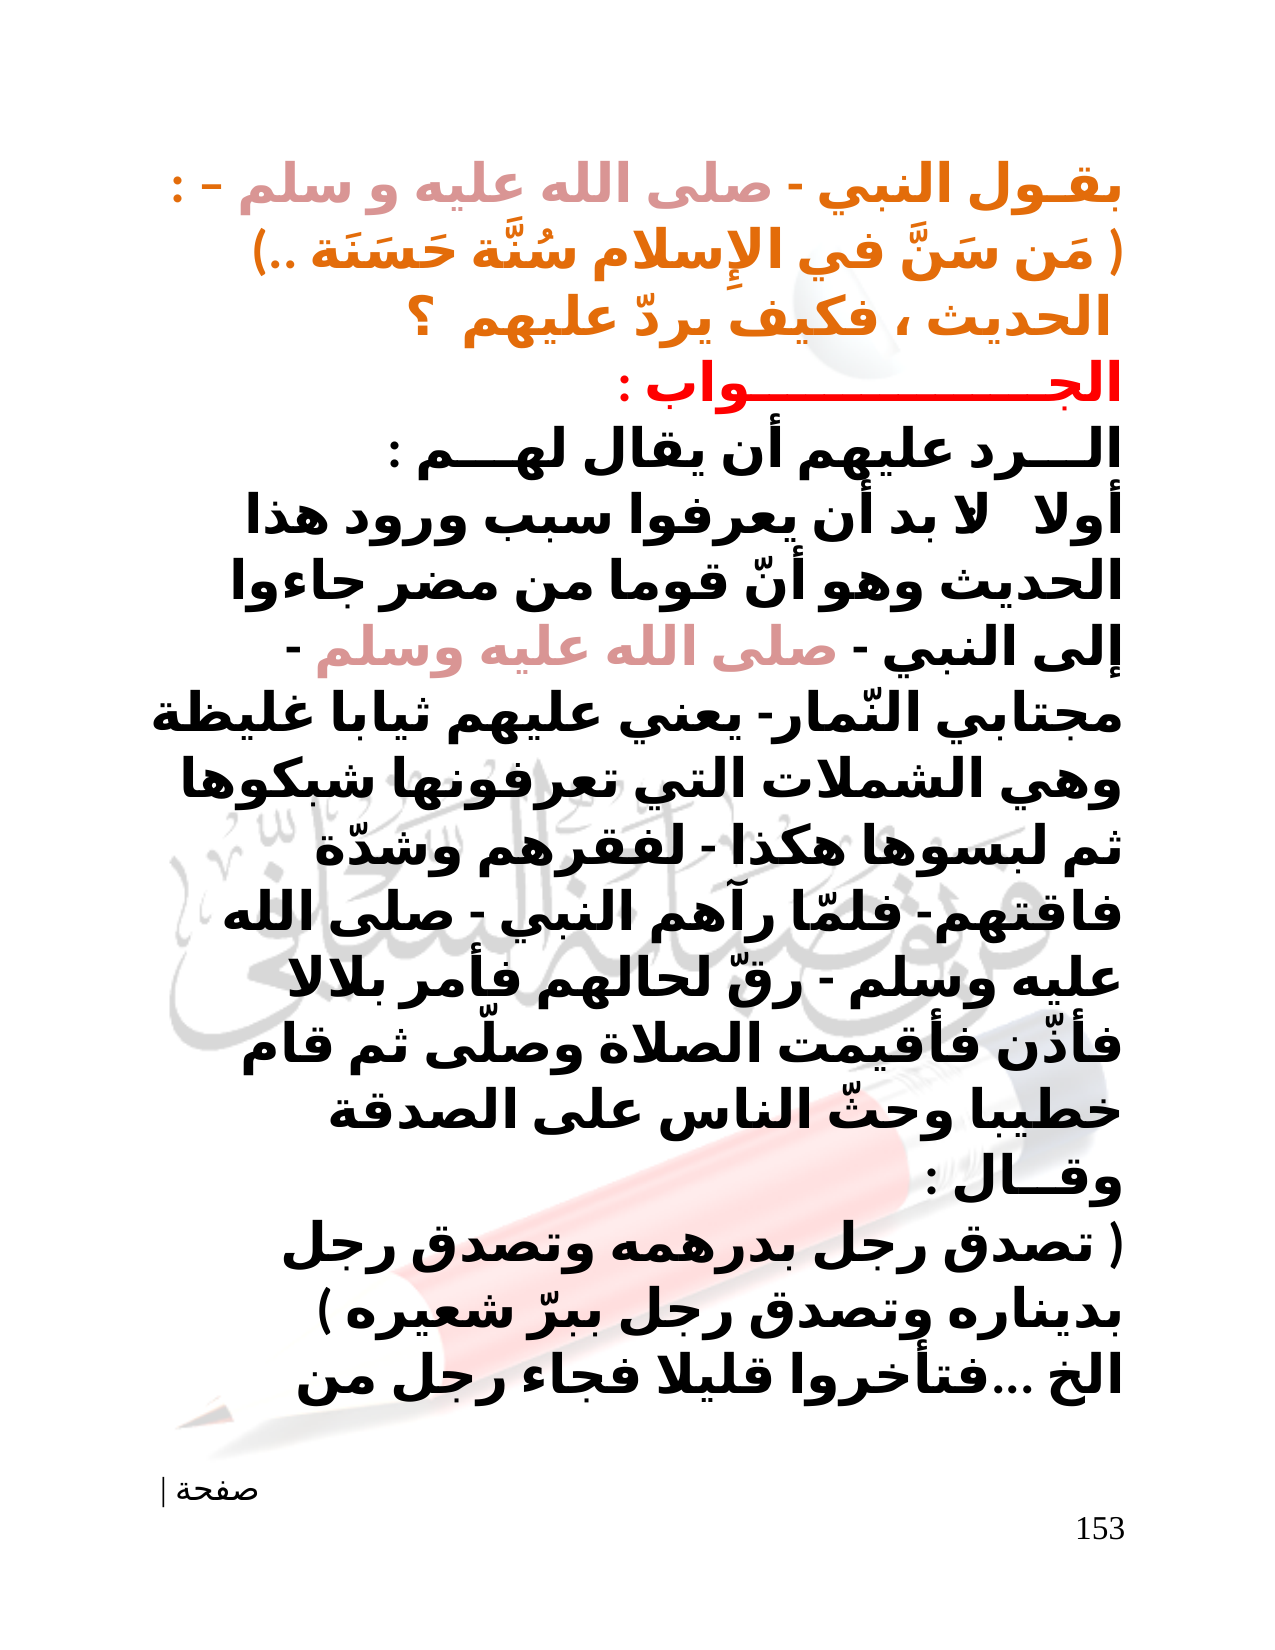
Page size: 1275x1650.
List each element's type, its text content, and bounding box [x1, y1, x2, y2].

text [150, 150, 1125, 282]
text فاقتهم- فلمّا رآهم النبي - صلى الله عليه وسلم - رقّ لحالهم فأمر بلالا فأذّن فأقيمت الصلاة وصلّى ثم قام خطيبا وحثّ الناس على الصدقة وقــال : [150, 878, 1125, 1208]
text أولا : لا بد أن يعرفوا سبب ورود هذا الحديث وهو أنّ قوما من مضر جاءوا إلى النبي - صلى الله عليه وسلم - مجتابي النّمار- يعني عليهم ثيابا غليظة وهي الشملات التي تعرفونها شبكوها ثم لبسوها هكذا - لفقرهم وشدّة [150, 481, 1125, 878]
text الجــــــــــــــــواب : [150, 348, 1125, 414]
text الـــرد عليهم أن يقال لهـــم : [150, 414, 1125, 481]
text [150, 1208, 1125, 1407]
text الحديث ، فكيف يردّ عليهم ؟ [150, 282, 1125, 348]
